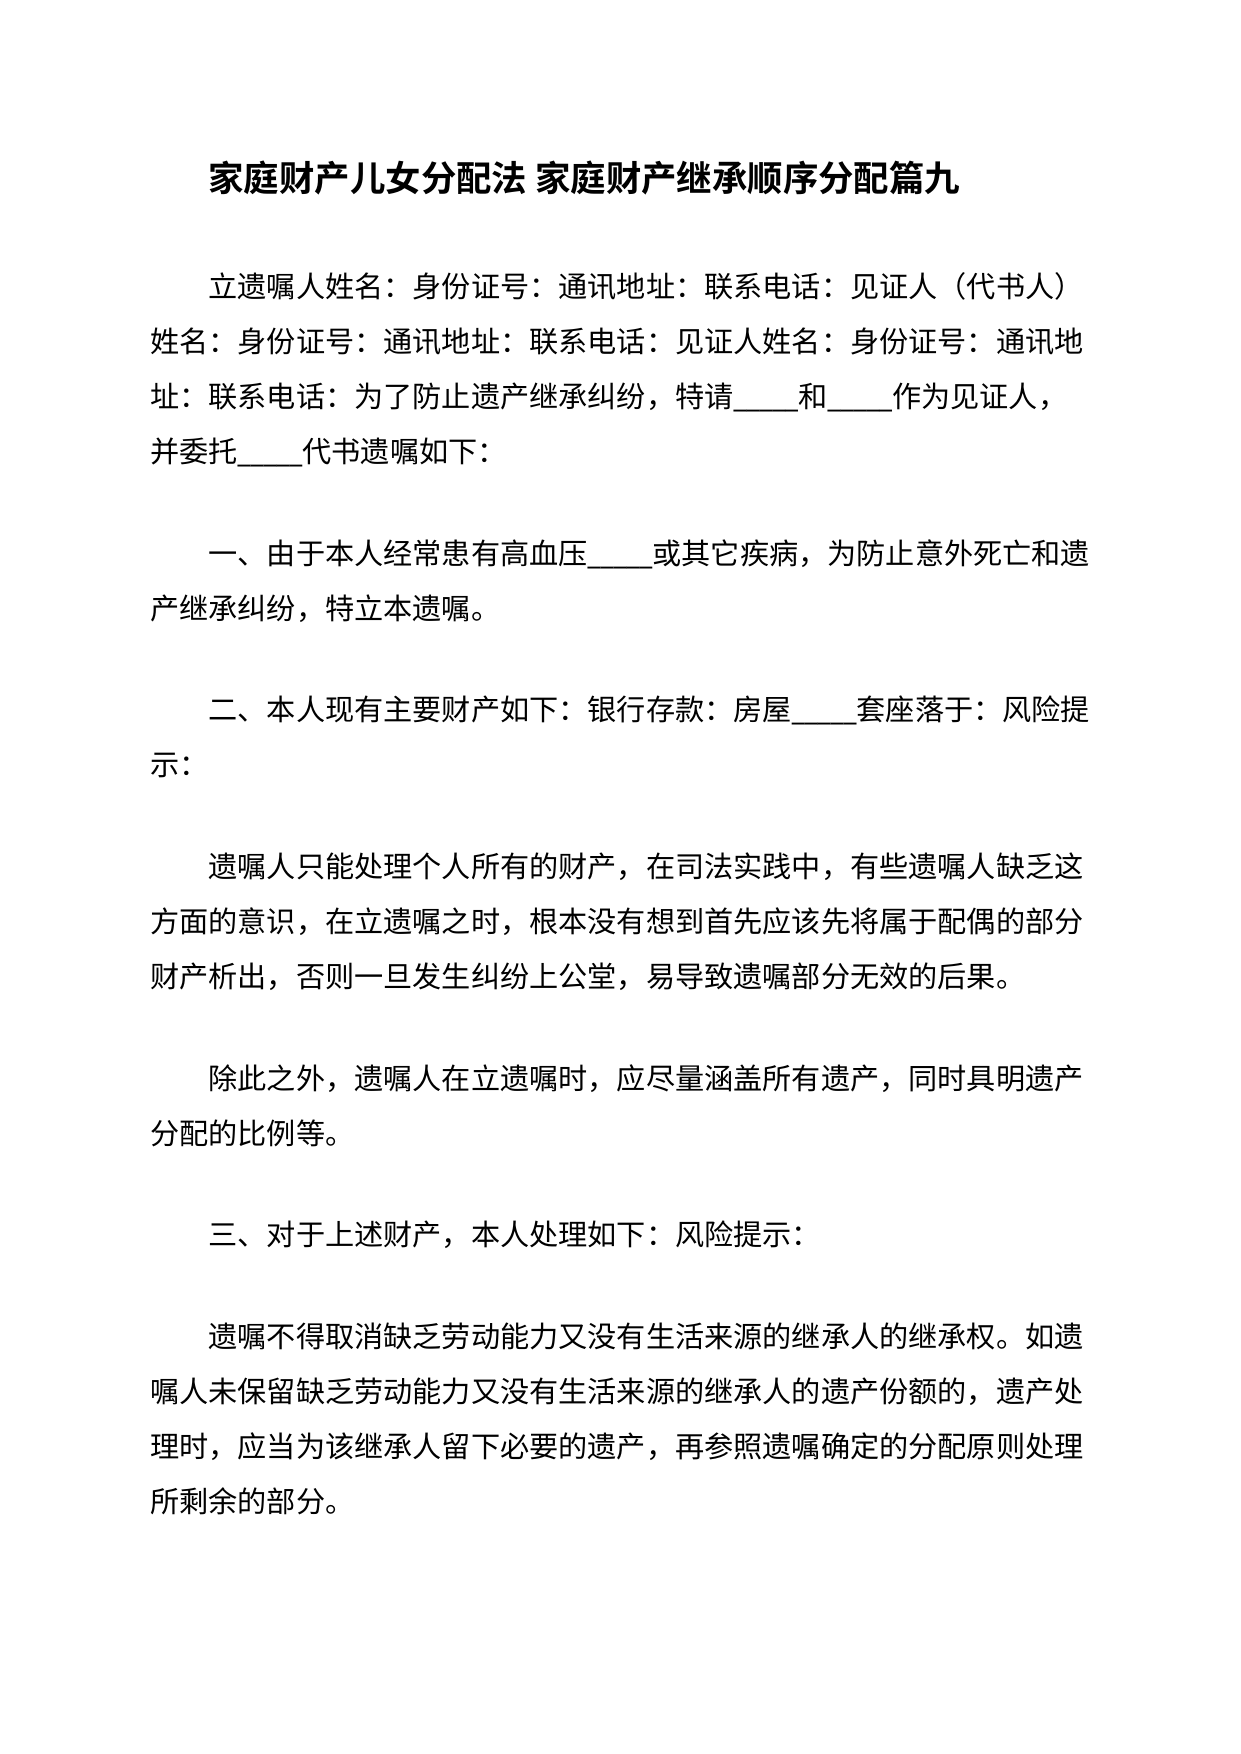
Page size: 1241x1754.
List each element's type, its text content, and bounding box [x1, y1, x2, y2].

text 一、由于本人经常患有高血压_____或其它疾病，为防止意外死亡和遗产继承纠纷，特立本遗嘱。 [150, 530, 1090, 627]
text 三、对于上述财产，本人处理如下：风险提示： [150, 1212, 1090, 1254]
text 遗嘱人只能处理个人所有的财产，在司法实践中，有些遗嘱人缺乏这方面的意识，在立遗嘱之时，根本没有想到首先应该先将属于配偶的部分财产析出，否则一旦发生纠纷上公堂，易导致遗嘱部分无效的后果。 [150, 844, 1090, 996]
text 遗嘱不得取消缺乏劳动能力又没有生活来源的继承人的继承权。如遗嘱人未保留缺乏劳动能力又没有生活来源的继承人的遗产份额的，遗产处理时，应当为该继承人留下必要的遗产，再参照遗嘱确定的分配原则处理所剩余的部分。 [150, 1314, 1090, 1521]
text 立遗嘱人姓名：身份证号：通讯地址：联系电话：见证人（代书人）姓名：身份证号：通讯地址：联系电话：见证人姓名：身份证号：通讯地址：联系电话：为了防止遗产继承纠纷，特请_____和_____作为见证人，并委托_____代书遗嘱如下： [150, 263, 1090, 471]
text 家庭财产儿女分配法 家庭财产继承顺序分配篇九 [150, 150, 1090, 201]
text 二、本人现有主要财产如下：银行存款：房屋_____套座落于：风险提示： [150, 687, 1090, 784]
text 除此之外，遗嘱人在立遗嘱时，应尽量涵盖所有遗产，同时具明遗产分配的比例等。 [150, 1055, 1090, 1152]
